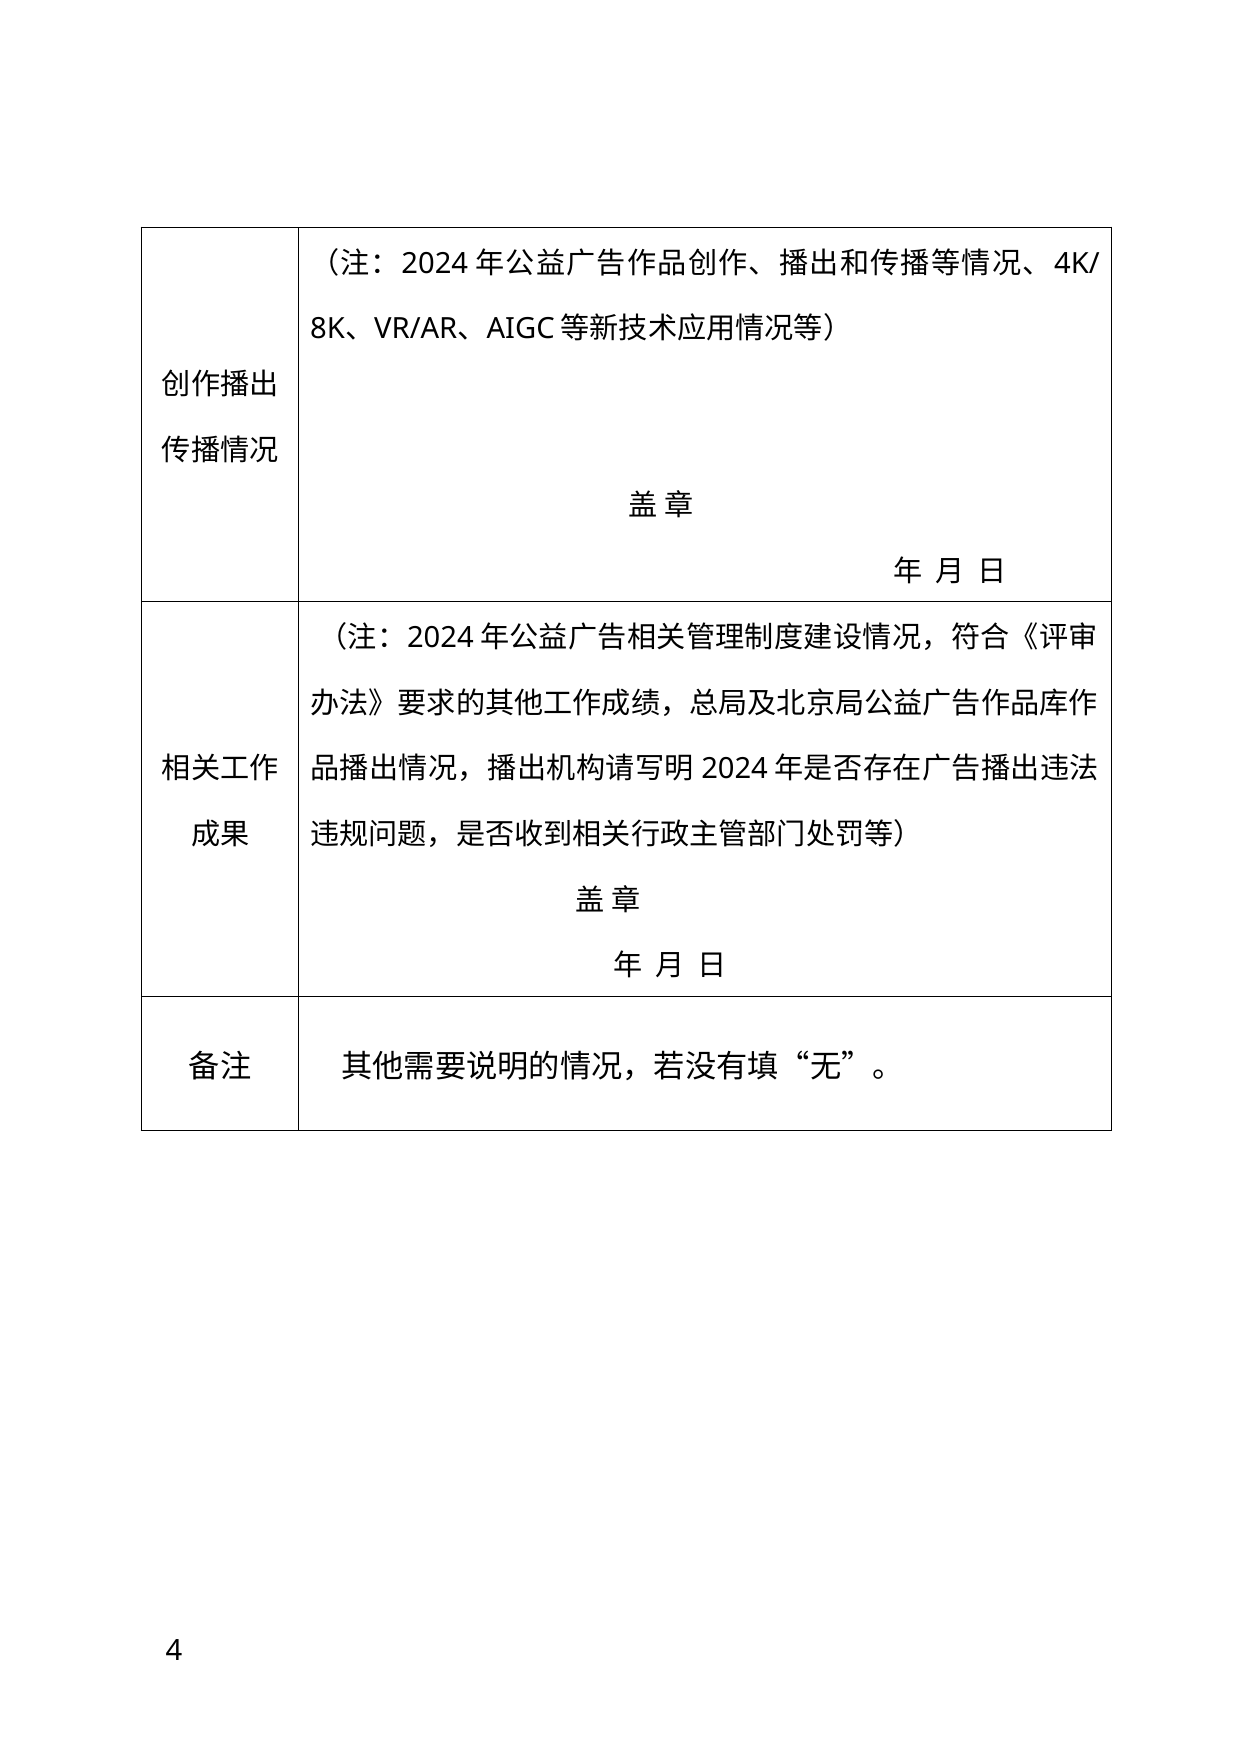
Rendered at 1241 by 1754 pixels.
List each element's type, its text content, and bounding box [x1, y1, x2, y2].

table_cell 创作播出传播情况 [142, 228, 298, 601]
table_cell （注：2024年公益广告相关管理制度建设情况，符合《评审办法》要求的其他工作成绩，总局及北京局公益广告作品库作品播出情况，播出机构请写明2024年是否存在广告播出违法违规问题，是否收到相关行政主管部门处罚等） 盖 章 年 月 日 [299, 602, 1111, 996]
table_cell 其他需要说明的情况，若没有填“无”。 [299, 997, 1111, 1130]
table_cell 备注 [142, 997, 298, 1130]
table_cell （注：2024年公益广告作品创作、播出和传播等情况、4K/8K、VR/AR、AIGC等新技术应用情况等） 盖 章 年 月 日 [299, 228, 1111, 601]
table_cell 相关工作成果 [142, 602, 298, 996]
